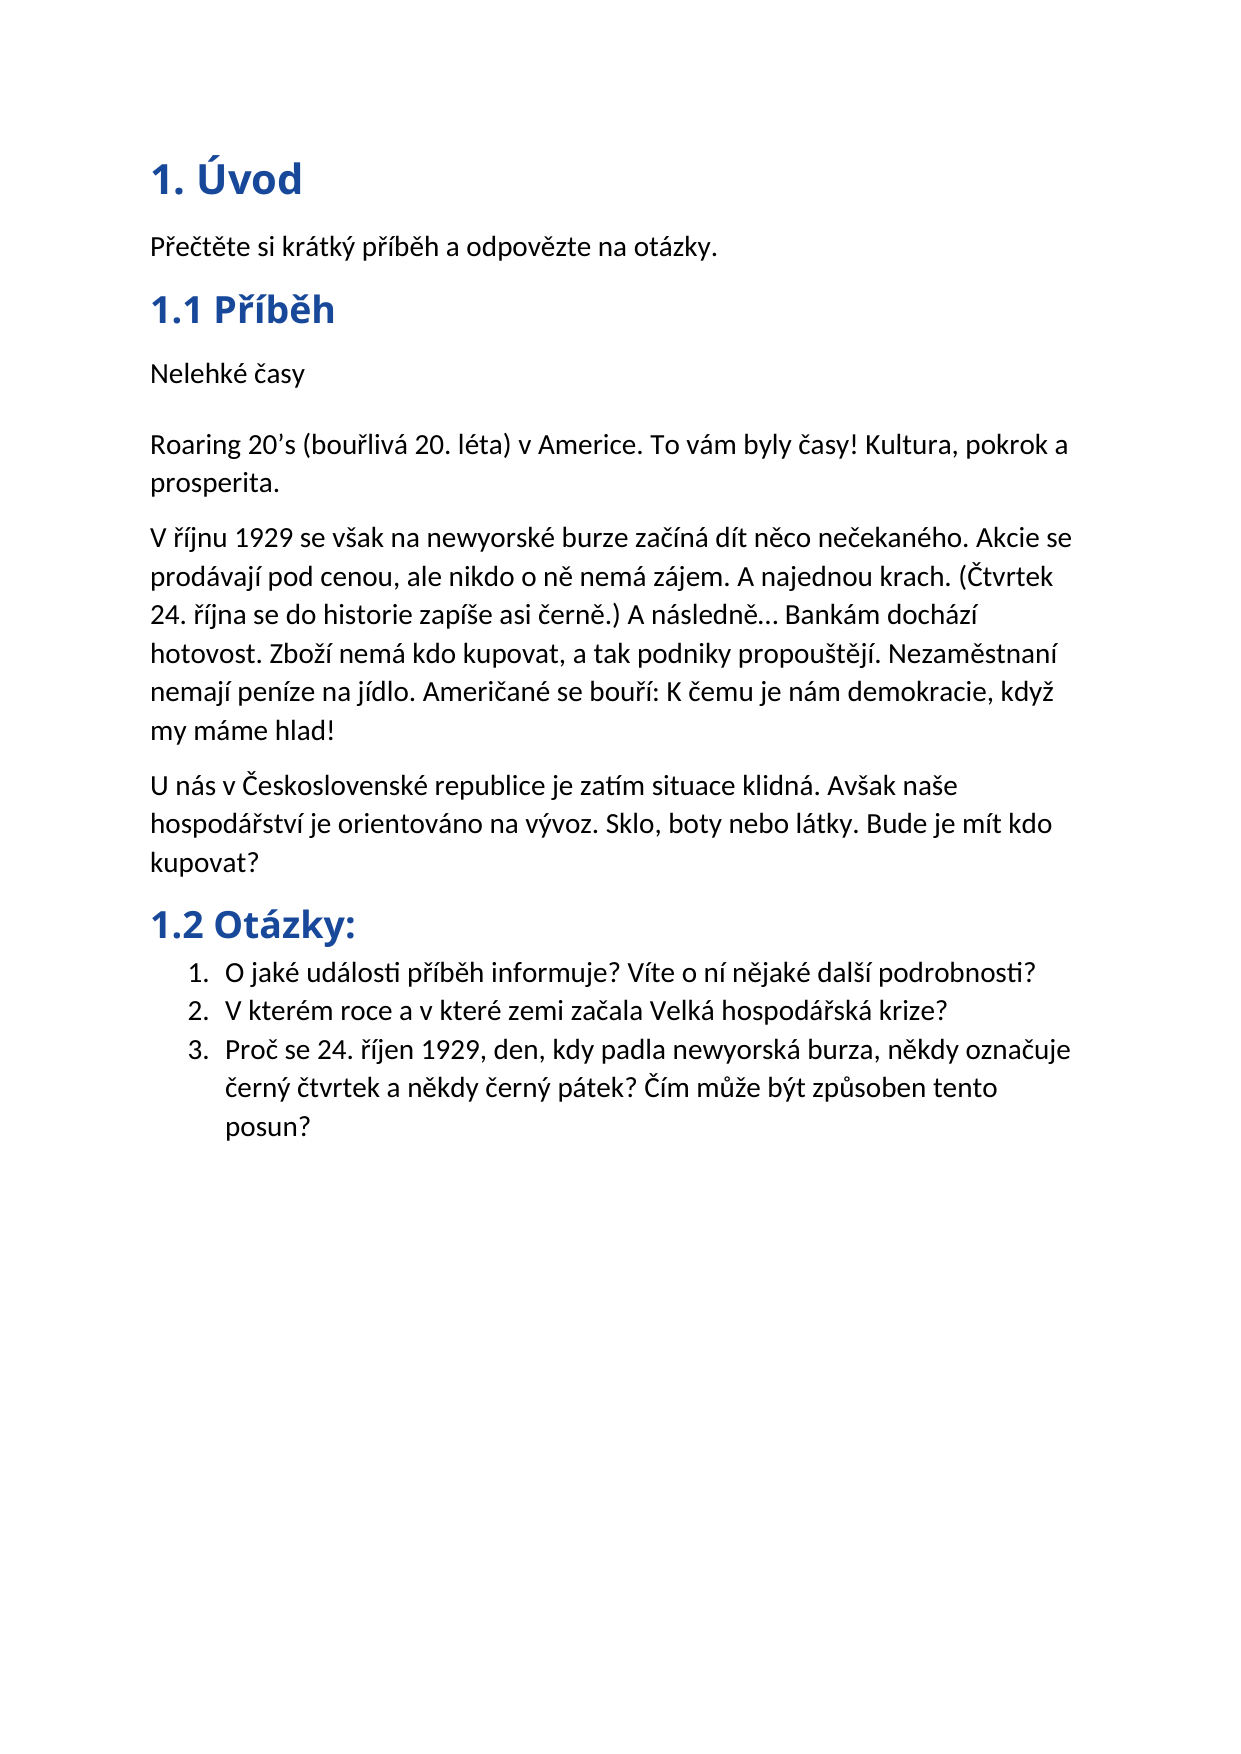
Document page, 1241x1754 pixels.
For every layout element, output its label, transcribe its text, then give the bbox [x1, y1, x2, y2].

text V říjnu 1929 se však na newyorské burze začíná dít něco nečekaného. Akcie se prodávají pod cenou, ale nikdo o ně nemá zájem. A najednou krach. (Čtvrtek 24. října se do historie zapíše asi černě.) A následně… Bankám dochází hotovost. Zboží nemá kdo kupovat, a tak podniky propouštějí. Nezaměstnaní nemají peníze na jídlo. Američané se bouří: K čemu je nám demokracie, když my máme hlad! [150, 519, 1090, 747]
subtitle 1. Úvod [150, 150, 1090, 207]
list Proč se 24. říjen 1929, den, kdy padla newyorská burza, někdy označuje černý čtvrtek a někdy černý pátek? Čím může být způsoben tento posun? [187, 1031, 1090, 1143]
text Nelehké časy [150, 355, 1090, 390]
subtitle 1.1 Příběh [150, 283, 1090, 334]
subtitle 1.2 Otázky: [150, 899, 1090, 950]
text Přečtěte si krátký příběh a odpovězte na otázky. [150, 228, 1090, 263]
text U nás v Československé republice je zatím situace klidná. Avšak naše hospodářství je orientováno na vývoz. Sklo, boty nebo látky. Bude je mít kdo kupovat? [150, 767, 1090, 879]
text Roaring 20’s (bouřlivá 20. léta) v Americe. To vám byly časy! Kultura, pokrok a prosperita. [150, 426, 1090, 500]
list O jaké události příběh informuje? Víte o ní nějaké další podrobnosti? [187, 954, 1090, 989]
list V kterém roce a v které zemi začala Velká hospodářská krize? [187, 992, 1090, 1028]
